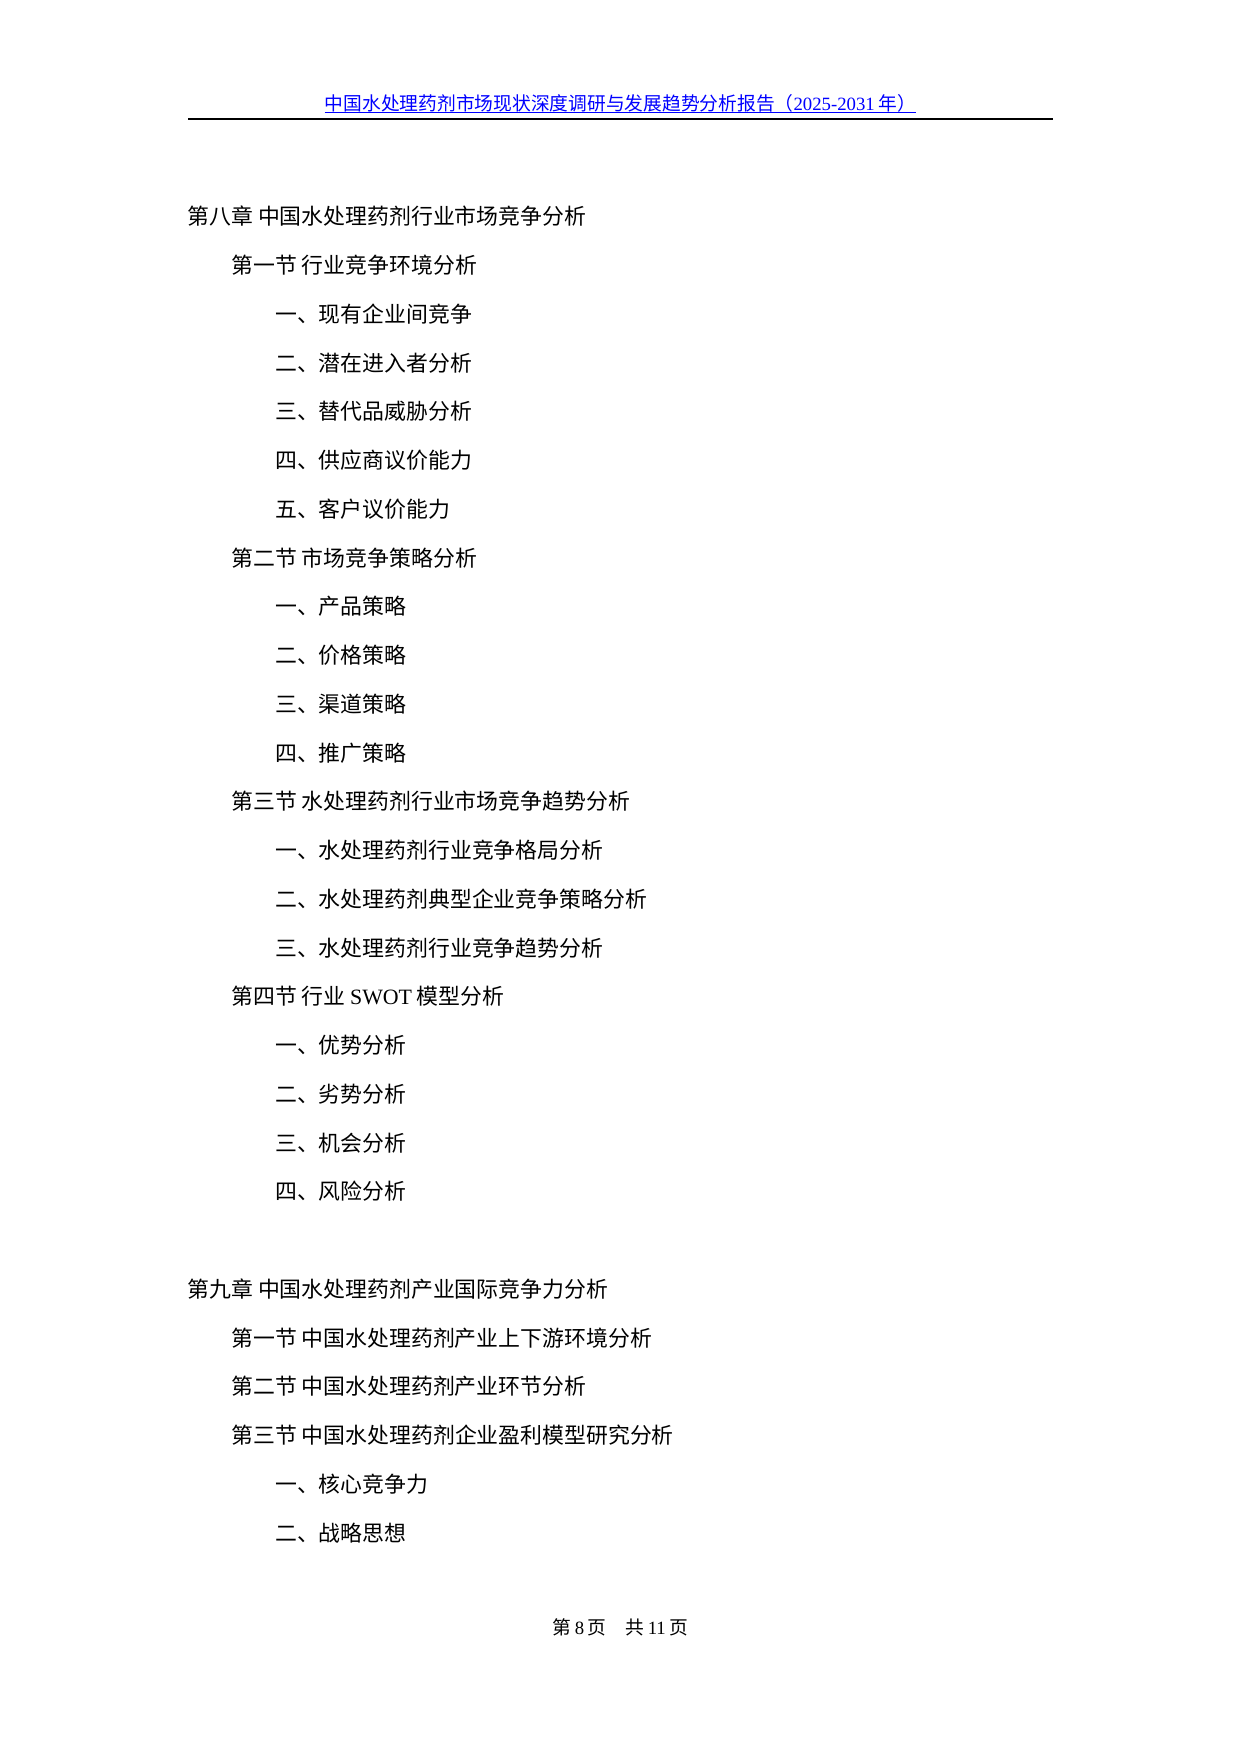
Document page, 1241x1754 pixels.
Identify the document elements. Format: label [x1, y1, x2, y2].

text [187, 150, 1053, 1548]
